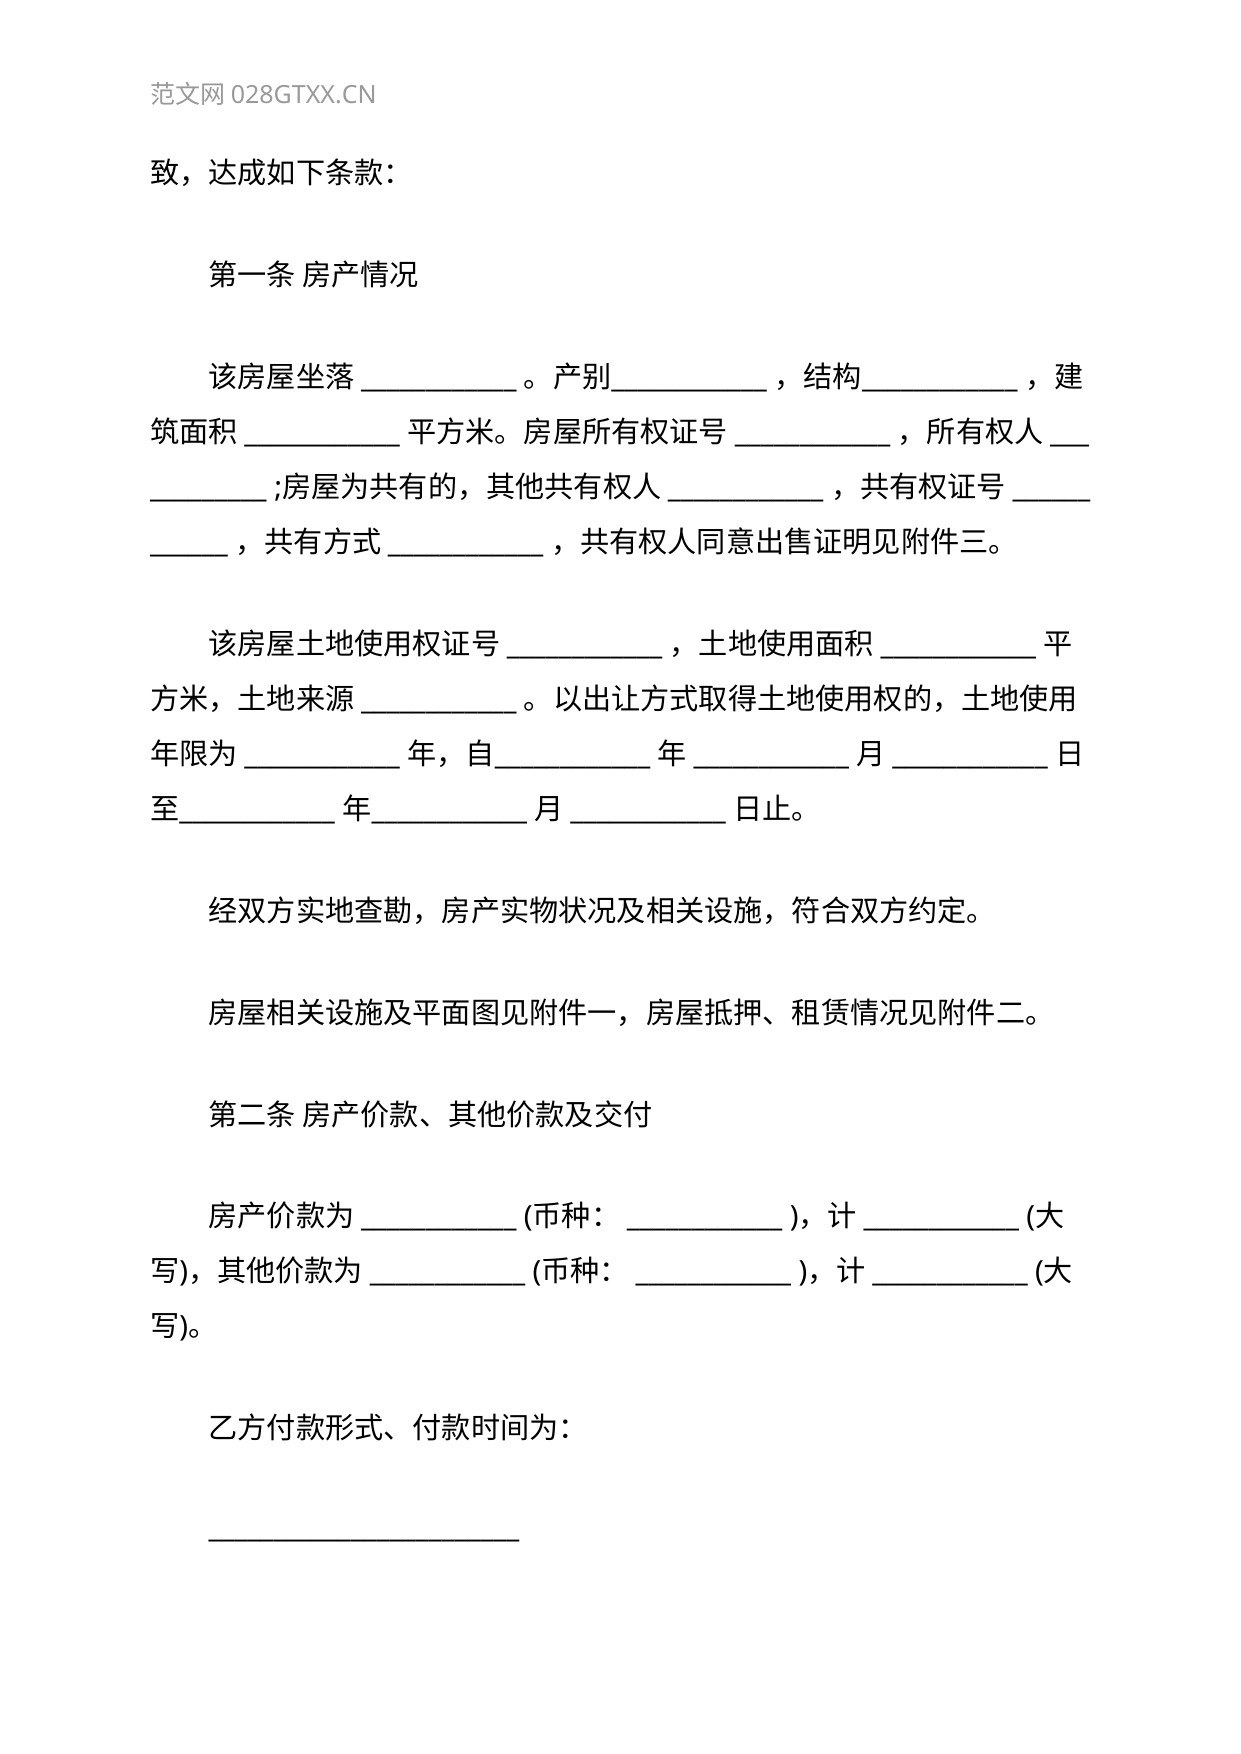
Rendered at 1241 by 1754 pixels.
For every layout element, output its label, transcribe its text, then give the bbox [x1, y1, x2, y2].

text 房产价款为 ____________ (币种： ____________ )，计 ____________ (大写)，其他价款为 ____________ (币种： ____________ )，计 ____________ (大写)。 [150, 1193, 1090, 1345]
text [150, 1507, 1090, 1546]
text 第一条 房产情况 [150, 252, 1090, 294]
text 经双方实地查勘，房产实物状况及相关设施，符合双方约定。 [150, 887, 1090, 930]
text 该房屋坐落 ____________ 。产别____________ ，结构____________ ，建筑面积 ____________ 平方米。房屋所有权证号 ____________ ，所有权人 ____________ ;房屋为共有的，其他共有权人 ____________ ，共有权证号 ____________ ，共有方式 ____________ ，共有权人同意出售证明见附件三。 [150, 353, 1090, 561]
text 乙方付款形式、付款时间为： [150, 1405, 1090, 1447]
text 第二条 房产价款、其他价款及交付 [150, 1091, 1090, 1133]
text 房屋相关设施及平面图见附件一，房屋抵押、租赁情况见附件二。 [150, 989, 1090, 1032]
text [150, 150, 1090, 192]
text 该房屋土地使用权证号 ____________ ，土地使用面积 ____________ 平方米，土地来源 ____________ 。以出让方式取得土地使用权的，土地使用年限为 ____________ 年，自____________ 年 ____________ 月 ____________ 日至____________ 年____________ 月 ____________ 日止。 [150, 621, 1090, 828]
